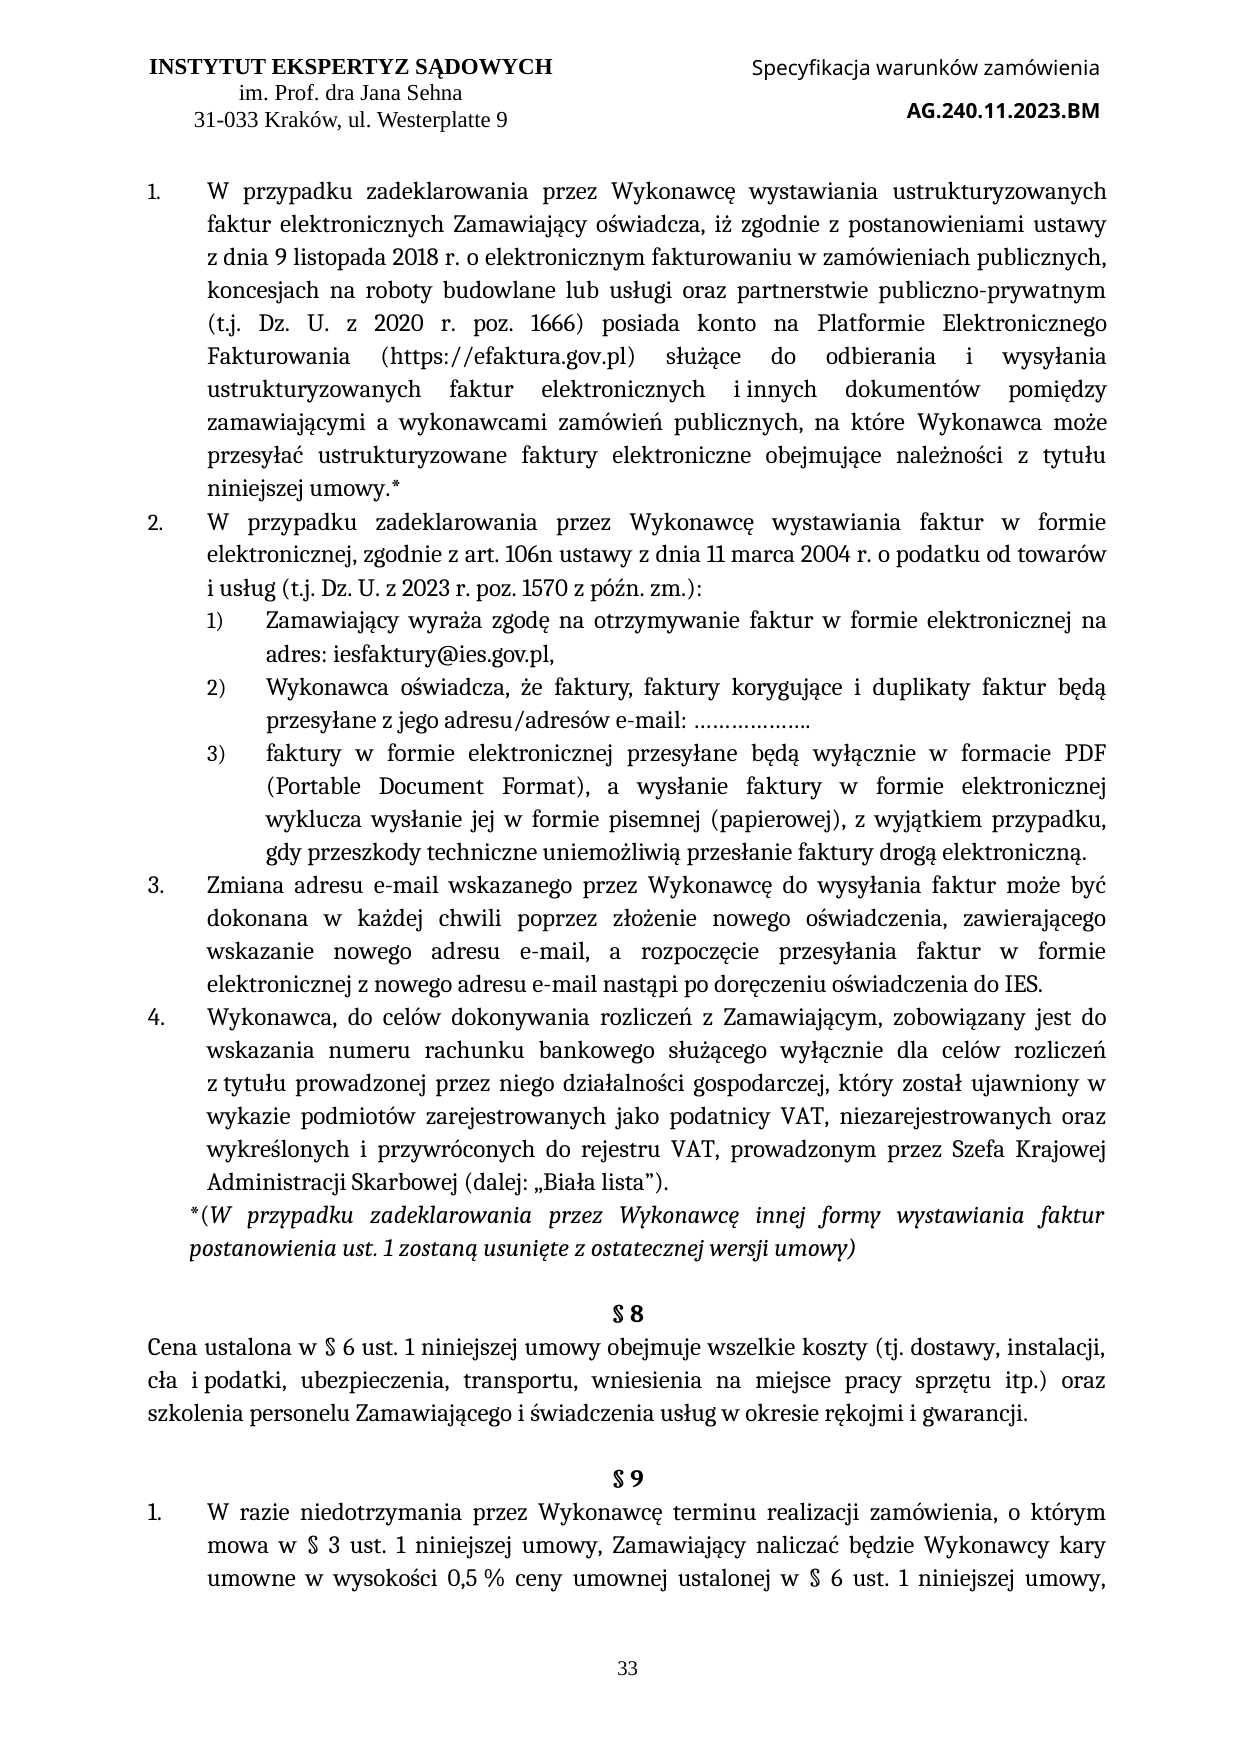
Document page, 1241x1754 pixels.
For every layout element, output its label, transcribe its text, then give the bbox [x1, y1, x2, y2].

list Wykonawca, do celów dokonywania rozliczeń z Zamawiającym, zobowiązany jest do wskazania numeru rachunku bankowego służącego wyłącznie dla celów rozliczeń z tytułu prowadzonej przez niego działalności gospodarczej, który został ujawniony w wykazie podmiotów zarejestrowanych jako podatnicy VAT, niezarejestrowanych oraz wykreślonych i przywróconych do rejestru VAT, prowadzonym przez Szefa Krajowej Administracji Skarbowej (dalej: „Biała lista”). [148, 1003, 1107, 1197]
list faktury w formie elektronicznej przesyłane będą wyłącznie w formacie PDF (Portable Document Format), a wysłanie faktury w formie elektronicznej wyklucza wysłanie jej w formie pisemnej (papierowej), z wyjątkiem przypadku, gdy przeszkody techniczne uniemożliwią przesłanie faktury drogą elektroniczną. [207, 738, 1107, 866]
list W przypadku zadeklarowania przez Wykonawcę wystawiania faktur w formie elektronicznej, zgodnie z art. 106n ustawy z dnia 11 marca 2004 r. o podatku od towarów i usług (t.j. Dz. U. z 2023 r. poz. 1570 z późn. zm.): [148, 507, 1107, 602]
list Zamawiający wyraża zgodę na otrzymywanie faktur w formie elektronicznej na adres: iesfaktury@ies.gov.pl, [207, 606, 1107, 668]
list *(W przypadku zadeklarowania przez Wykonawcę innej formy wystawiania faktur postanowienia ust. 1 zostaną usunięte z ostatecznej wersji umowy) [189, 1201, 1107, 1263]
list Wykonawca oświadcza, że faktury, faktury korygujące i duplikaty faktur będą przesyłane z jego adresu/adresów e-mail: ………………. [207, 672, 1107, 734]
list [148, 1498, 1107, 1593]
list Zmiana adresu e-mail wskazanego przez Wykonawcę do wysyłania faktur może być dokonana w każdej chwili poprzez złożenie nowego oświadczenia, zawierającego wskazanie nowego adresu e-mail, a rozpoczęcie przesyłania faktur w formie elektronicznej z nowego adresu e-mail nastąpi po doręczeniu oświadczenia do IES. [148, 871, 1107, 998]
text § 9 [148, 1465, 1107, 1494]
text § 8 [148, 1300, 1107, 1329]
text Cena ustalona w § 6 ust. 1 niniejszej umowy obejmuje wszelkie koszty (tj. dostawy, instalacji, cła i podatki, ubezpieczenia, transportu, wniesienia na miejsce pracy sprzętu itp.) oraz szkolenia personelu Zamawiającego i świadczenia usług w okresie rękojmi i gwarancji. [148, 1333, 1107, 1428]
list W przypadku zadeklarowania przez Wykonawcę wystawiania ustrukturyzowanych faktur elektronicznych Zamawiający oświadcza, iż zgodnie z postanowieniami ustawy z dnia 9 listopada 2018 r. o elektronicznym fakturowaniu w zamówieniach publicznych, koncesjach na roboty budowlane lub usługi oraz partnerstwie publiczno-prywatnym (t.j. Dz. U. z 2020 r. poz. 1666) posiada konto na Platformie Elektronicznego Fakturowania (https://efaktura.gov.pl) służące do odbierania i wysyłania ustrukturyzowanych faktur elektronicznych i innych dokumentów pomiędzy zamawiającymi a wykonawcami zamówień publicznych, na które Wykonawca może przesyłać ustrukturyzowane faktury elektroniczne obejmujące należności z tytułu niniejszej umowy.* [148, 177, 1107, 503]
